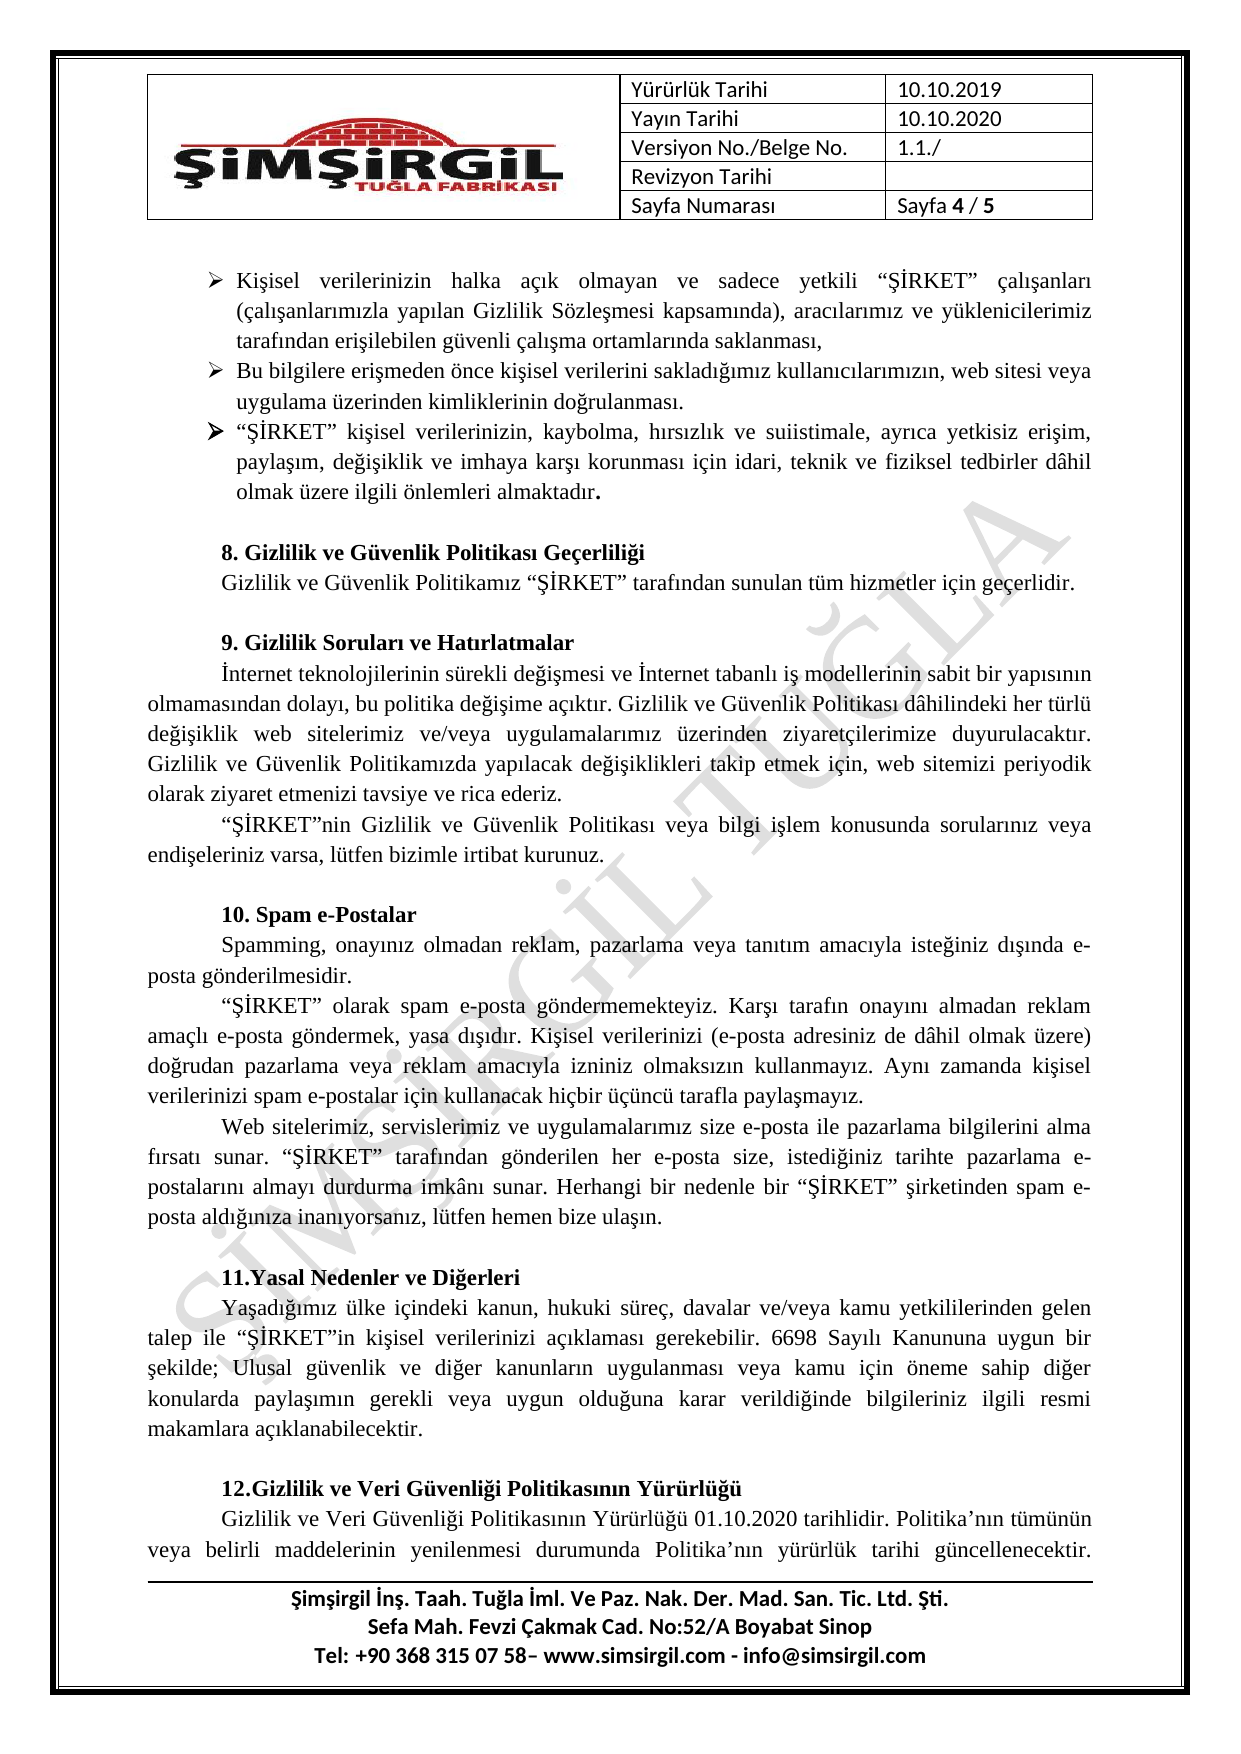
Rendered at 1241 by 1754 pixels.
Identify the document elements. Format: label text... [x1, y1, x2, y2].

text “ŞİRKET” olarak spam e-posta göndermemekteyiz. Karşı tarafın onayını almadan reklam amaçlı e-posta göndermek, yasa dışıdır. Kişisel verilerinizi (e-posta adresiniz de dâhil olmak üzere) doğrudan pazarlama veya reklam amacıyla izniniz olmaksızın kullanmayız. Aynı zamanda kişisel verilerinizi spam e-postalar için kullanacak hiçbir üçüncü tarafla paylaşmayız. [147, 992, 1093, 1109]
picture [87, 73, 690, 239]
picture [621, 162, 690, 190]
picture [621, 104, 690, 132]
picture [621, 133, 690, 161]
text Gizlilik ve Güvenlik Politikamız “ŞİRKET” tarafından sunulan tüm hizmetler için geçerlidir. [147, 569, 1093, 595]
text 9. Gizlilik Soruları ve Hatırlatmalar [147, 629, 1093, 656]
picture [621, 75, 690, 103]
text İnternet teknolojilerinin sürekli değişmesi ve İnternet tabanlı iş modellerinin sabit bir yapısının olmamasından dolayı, bu politika değişime açıktır. Gizlilik ve Güvenlik Politikası dâhilindeki her türlü değişiklik web sitelerimiz ve/veya uygulamalarımız üzerinden ziyaretçilerimize duyurulacaktır. Gizlilik ve Güvenlik Politikamızda yapılacak değişiklikleri takip etmek için, web sitemizi periyodik olarak ziyaret etmenizi tavsiye ve rica ederiz. [147, 660, 1093, 807]
text 11.Yasal Nedenler ve Diğerleri [147, 1264, 1093, 1290]
text Web sitelerimiz, servislerimiz ve uygulamalarımız size e-posta ile pazarlama bilgilerini alma fırsatı sunar. “ŞİRKET” tarafından gönderilen her e-posta size, istediğiniz tarihte pazarlama e-postalarını almayı durdurma imkânı sunar. Herhangi bir nedenle bir “ŞİRKET” şirketinden spam e-posta aldığınıza inanıyorsanız, lütfen hemen bize ulaşın. [147, 1113, 1093, 1230]
list Kişisel verilerinizin halka açık olmayan ve sadece yetkili “ŞİRKET” çalışanları (çalışanlarımızla yapılan Gizlilik Sözleşmesi kapsamında), aracılarımız ve yüklenicilerimiz tarafından erişilebilen güvenli çalışma ortamlarında saklanması, [207, 267, 1093, 354]
text 10. Spam e-Postalar [147, 901, 1093, 928]
picture [621, 191, 690, 219]
text 12.Gizlilik ve Veri Güvenliği Politikasının Yürürlüğü [147, 1475, 1093, 1502]
text “ŞİRKET”nin Gizlilik ve Güvenlik Politikası veya bilgi işlem konusunda sorularınız veya endişeleriniz varsa, lütfen bizimle irtibat kurunuz. [147, 811, 1093, 867]
text Yaşadığımız ülke içindeki kanun, hukuki süreç, davalar ve/veya kamu yetkililerinden gelen talep ile “ŞİRKET”in kişisel verilerinizi açıklaması gerekebilir. 6698 Sayılı Kanununa uygun bir şekilde; Ulusal güvenlik ve diğer kanunların uygulanması veya kamu için öneme sahip diğer konularda paylaşımın gerekli veya uygun olduğuna karar verildiğinde bilgileriniz ilgili resmi makamlara açıklanabilecektir. [147, 1294, 1093, 1441]
picture [148, 75, 619, 219]
list “ŞİRKET” kişisel verilerinizin, kaybolma, hırsızlık ve suiistimale, ayrıca yetkisiz erişim, paylaşım, değişiklik ve imhaya karşı korunması için idari, teknik ve fiziksel tedbirler dâhil olmak üzere ilgili önlemleri almaktadır. [207, 418, 1093, 505]
text 8. Gizlilik ve Güvenlik Politikası Geçerliliği [147, 539, 1093, 565]
text Spamming, onayınız olmadan reklam, pazarlama veya tanıtım amacıyla isteğiniz dışında e-posta gönderilmesidir. [147, 932, 1093, 988]
list Bu bilgilere erişmeden önce kişisel verilerini sakladığımız kullanıcılarımızın, web sitesi veya uygulama üzerinden kimliklerinin doğrulanması. [207, 358, 1093, 414]
